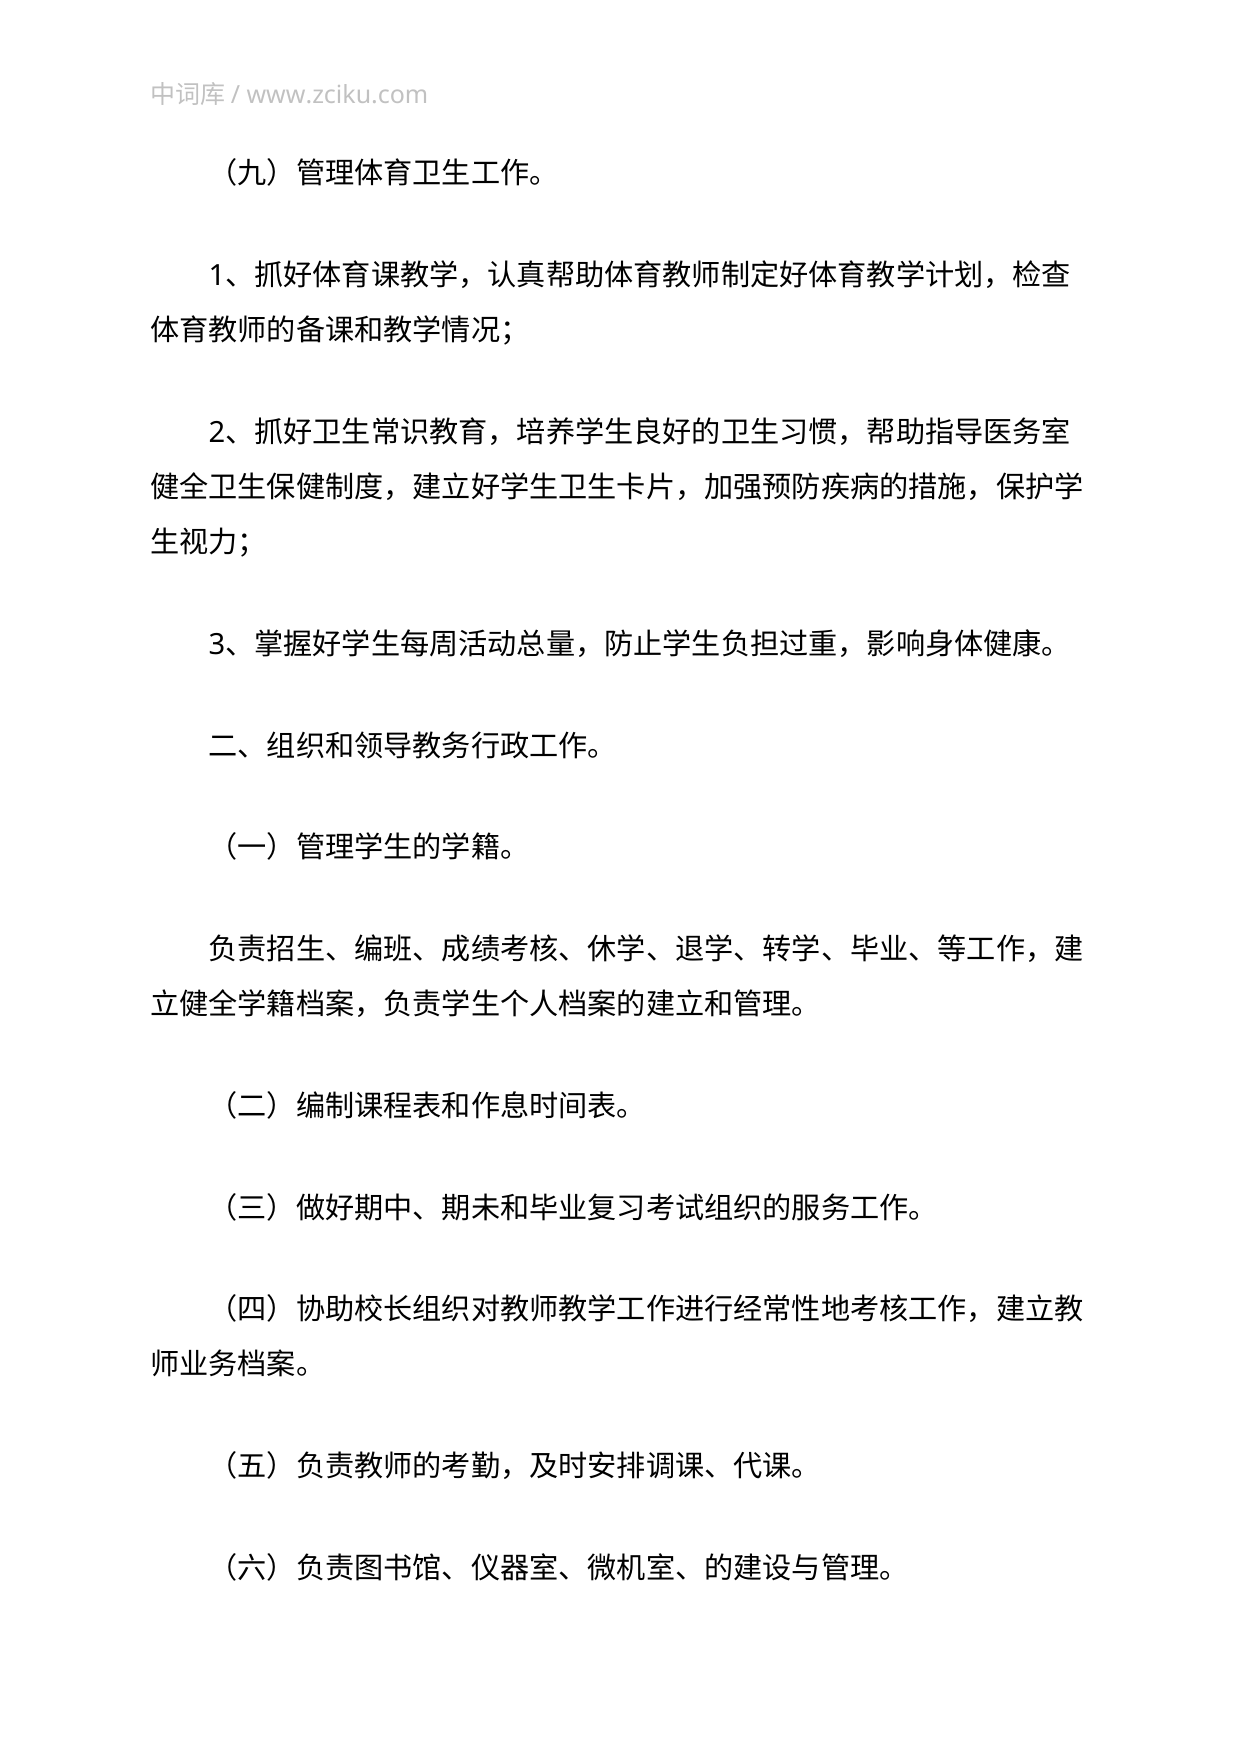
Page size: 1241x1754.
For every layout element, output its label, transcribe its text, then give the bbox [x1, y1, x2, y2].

text （二）编制课程表和作息时间表。 [150, 1082, 1090, 1125]
text 负责招生、编班、成绩考核、休学、退学、转学、毕业、等工作，建立健全学籍档案，负责学生个人档案的建立和管理。 [150, 926, 1090, 1023]
text 二、组织和领导教务行政工作。 [150, 722, 1090, 764]
text （四）协助校长组织对教师教学工作进行经常性地考核工作，建立教师业务档案。 [150, 1286, 1090, 1383]
text （六）负责图书馆、仪器室、微机室、的建设与管理。 [150, 1544, 1090, 1587]
text （三）做好期中、期未和毕业复习考试组织的服务工作。 [150, 1184, 1090, 1226]
text （一）管理学生的学籍。 [150, 824, 1090, 866]
text （九）管理体育卫生工作。 [150, 150, 1090, 192]
text （五）负责教师的考勤，及时安排调课、代课。 [150, 1443, 1090, 1485]
text 1、抓好体育课教学，认真帮助体育教师制定好体育教学计划，检查体育教师的备课和教学情况； [150, 252, 1090, 349]
text 3、掌握好学生每周活动总量，防止学生负担过重，影响身体健康。 [150, 620, 1090, 663]
text 2、抓好卫生常识教育，培养学生良好的卫生习惯，帮助指导医务室健全卫生保健制度，建立好学生卫生卡片，加强预防疾病的措施，保护学生视力； [150, 408, 1090, 561]
